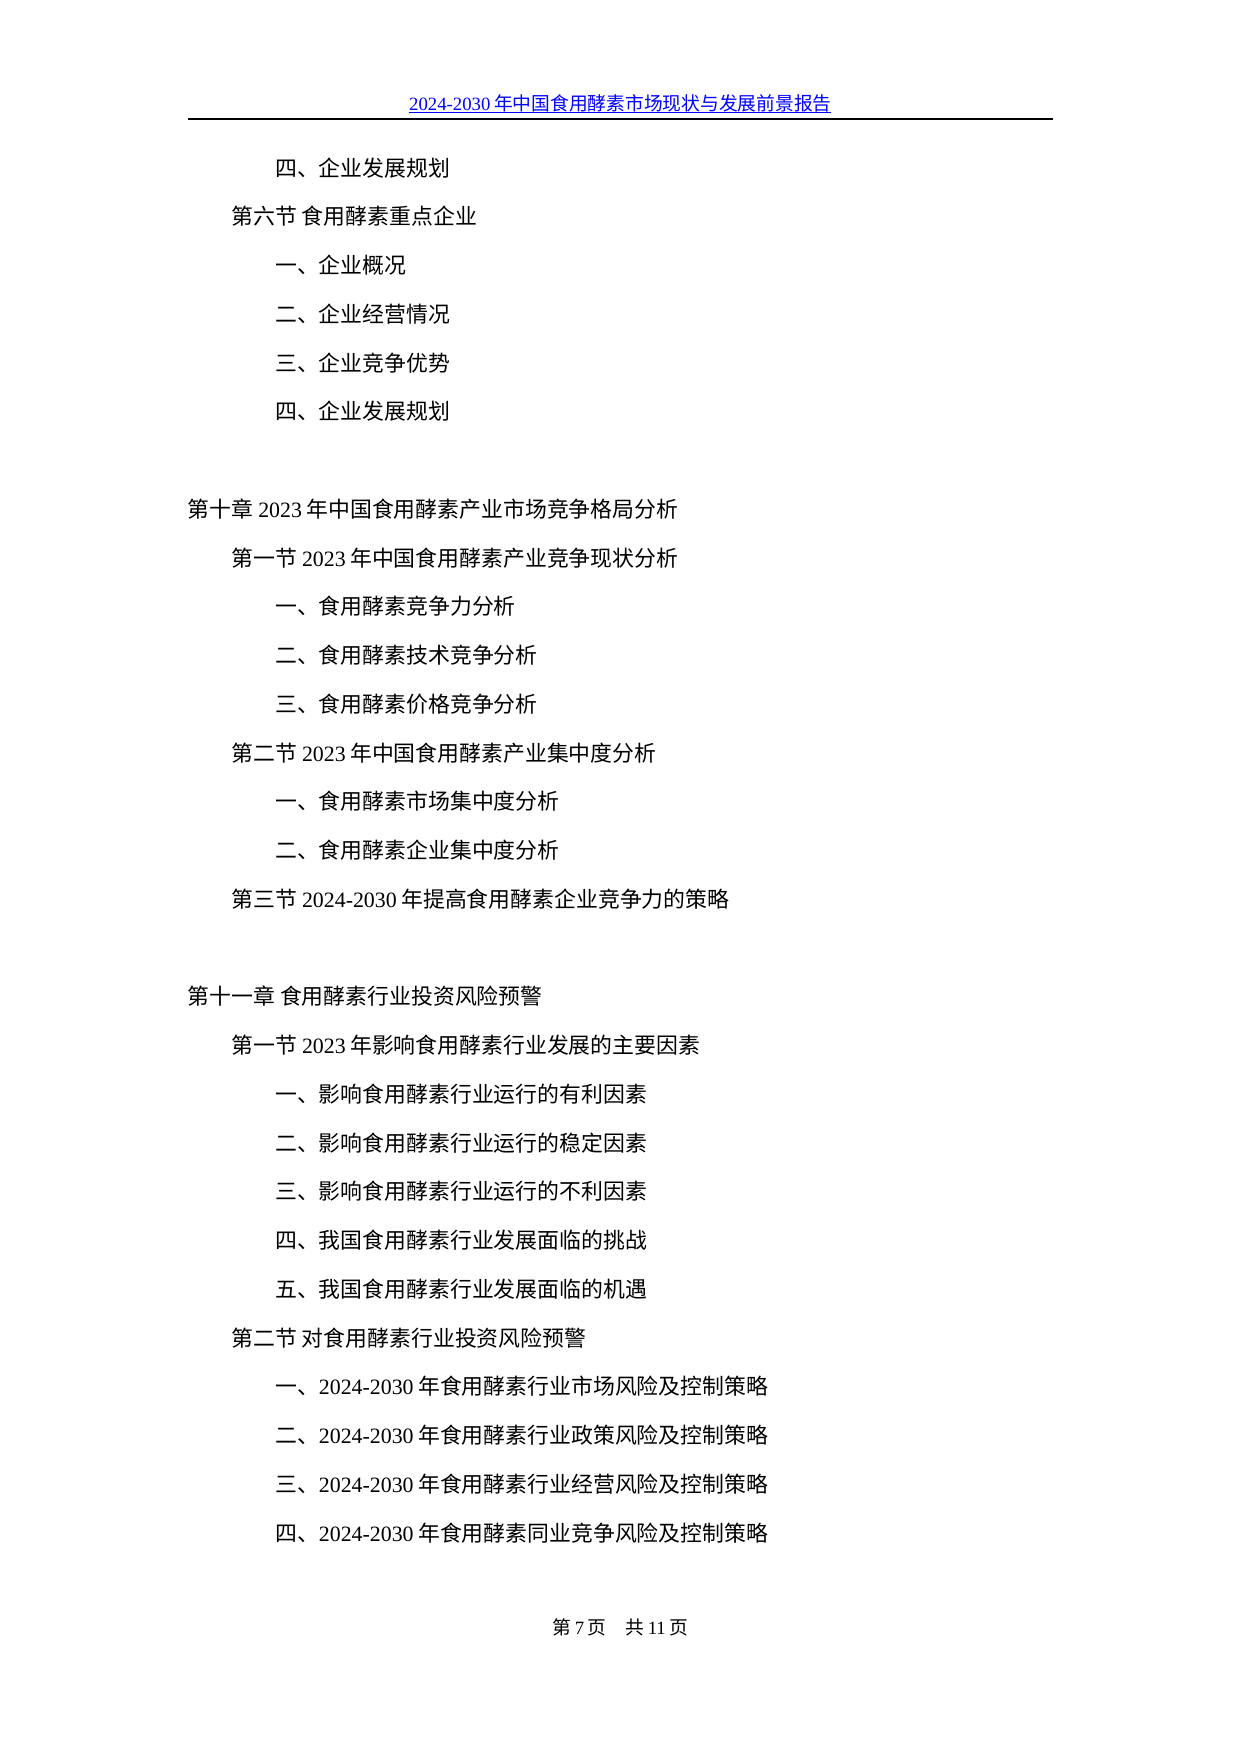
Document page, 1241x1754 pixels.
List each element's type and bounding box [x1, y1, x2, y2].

text [187, 150, 1053, 1548]
